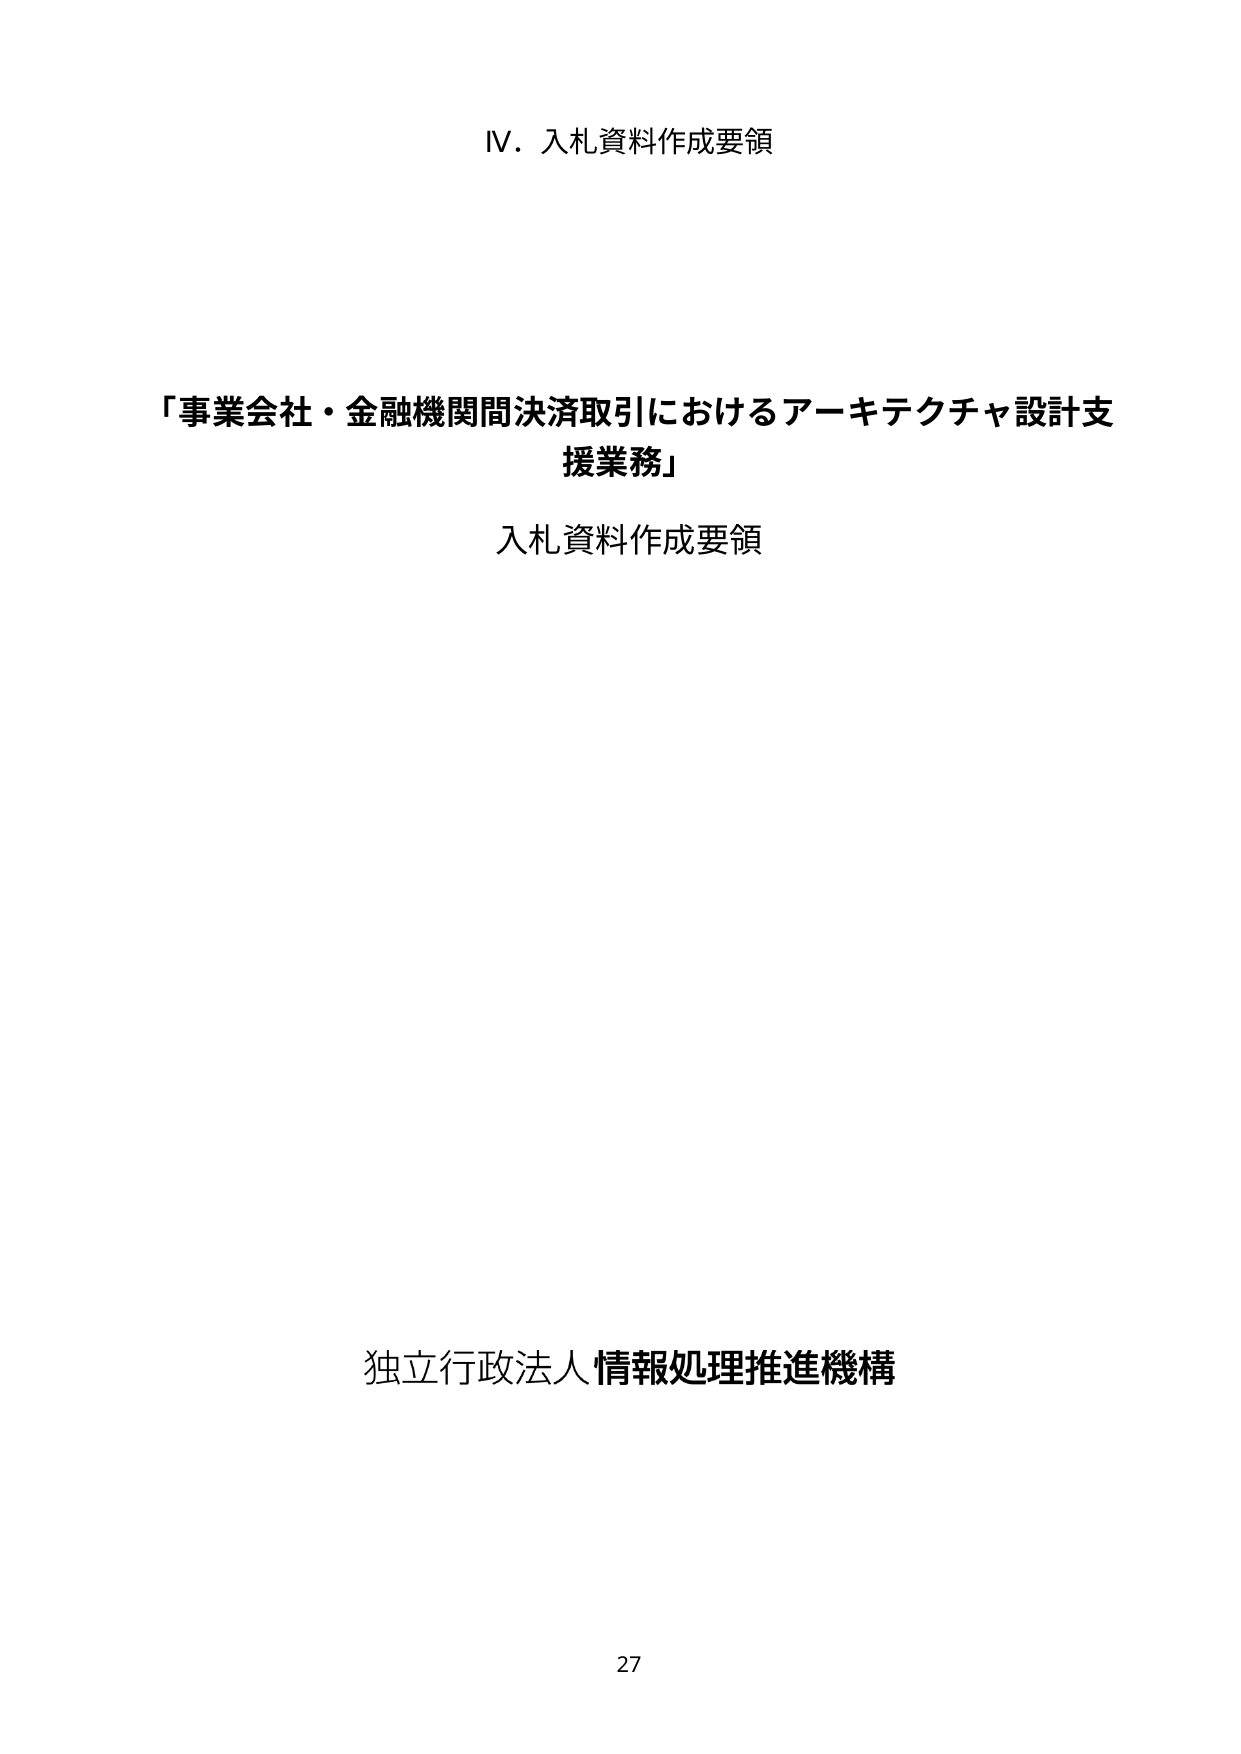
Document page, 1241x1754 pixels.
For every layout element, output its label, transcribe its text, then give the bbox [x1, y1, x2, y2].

text Ⅳ．入札資料作成要領 [136, 118, 1122, 161]
text 入札資料作成要領 [136, 513, 1122, 563]
text 「事業会社・金融機関間決済取引におけるアーキテクチャ設計支援業務」 [136, 384, 1122, 485]
picture [363, 1350, 895, 1385]
